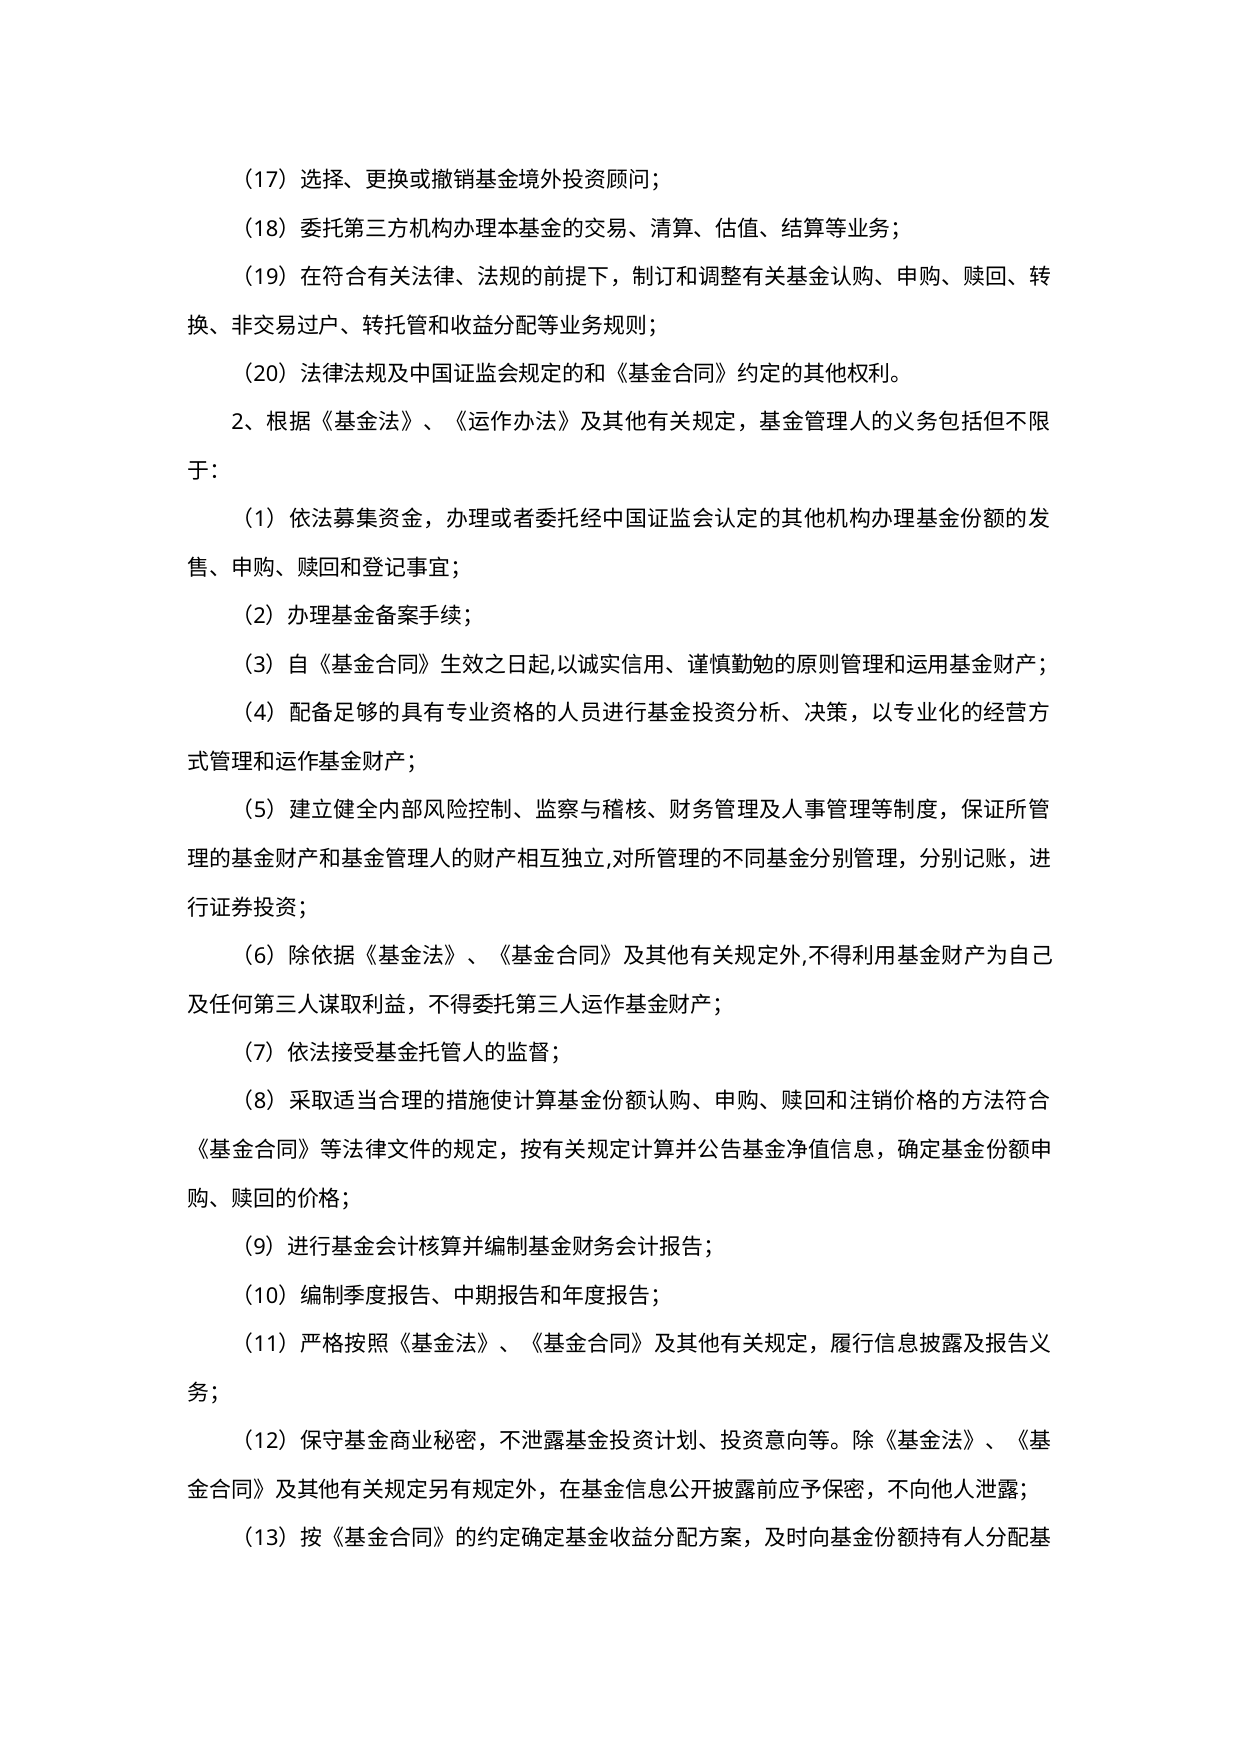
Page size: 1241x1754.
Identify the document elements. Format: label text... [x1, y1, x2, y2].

text （7）依法接受基金托管人的监督； [187, 1035, 1053, 1067]
text （9）进行基金会计核算并编制基金财务会计报告； [187, 1229, 1053, 1262]
text （5）建立健全内部风险控制、监察与稽核、财务管理及人事管理等制度，保证所管理的基金财产和基金管理人的财产相互独立,对所管理的不同基金分别管理，分别记账，进行证券投资； [187, 792, 1053, 922]
text （11）严格按照《基金法》、《基金合同》及其他有关规定，履行信息披露及报告义务； [187, 1326, 1053, 1407]
text （19）在符合有关法律、法规的前提下，制订和调整有关基金认购、申购、赎回、转换、非交易过户、转托管和收益分配等业务规则； [187, 259, 1053, 340]
text （1）依法募集资金，办理或者委托经中国证监会认定的其他机构办理基金份额的发售、申购、赎回和登记事宜； [187, 501, 1053, 582]
text （4）配备足够的具有专业资格的人员进行基金投资分析、决策，以专业化的经营方式管理和运作基金财产； [187, 695, 1053, 776]
text （20）法律法规及中国证监会规定的和《基金合同》约定的其他权利。 [187, 356, 1053, 388]
text （12）保守基金商业秘密，不泄露基金投资计划、投资意向等。除《基金法》、《基金合同》及其他有关规定另有规定外，在基金信息公开披露前应予保密，不向他人泄露； [187, 1423, 1053, 1504]
text （3）自《基金合同》生效之日起,以诚实信用、谨慎勤勉的原则管理和运用基金财产； [187, 647, 1053, 679]
text （2）办理基金备案手续； [187, 598, 1053, 631]
text （18）委托第三方机构办理本基金的交易、清算、估值、结算等业务； [187, 210, 1053, 243]
text （8）采取适当合理的措施使计算基金份额认购、申购、赎回和注销价格的方法符合《基金合同》等法律文件的规定，按有关规定计算并公告基金净值信息，确定基金份额申购、赎回的价格； [187, 1083, 1053, 1213]
text 2、根据《基金法》、《运作办法》及其他有关规定，基金管理人的义务包括但不限于： [187, 404, 1053, 485]
text （6）除依据《基金法》、《基金合同》及其他有关规定外,不得利用基金财产为自己及任何第三人谋取利益，不得委托第三人运作基金财产； [187, 938, 1053, 1019]
text （17）选择、更换或撤销基金境外投资顾问； [187, 162, 1053, 194]
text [187, 1520, 1053, 1552]
text （10）编制季度报告、中期报告和年度报告； [187, 1277, 1053, 1310]
